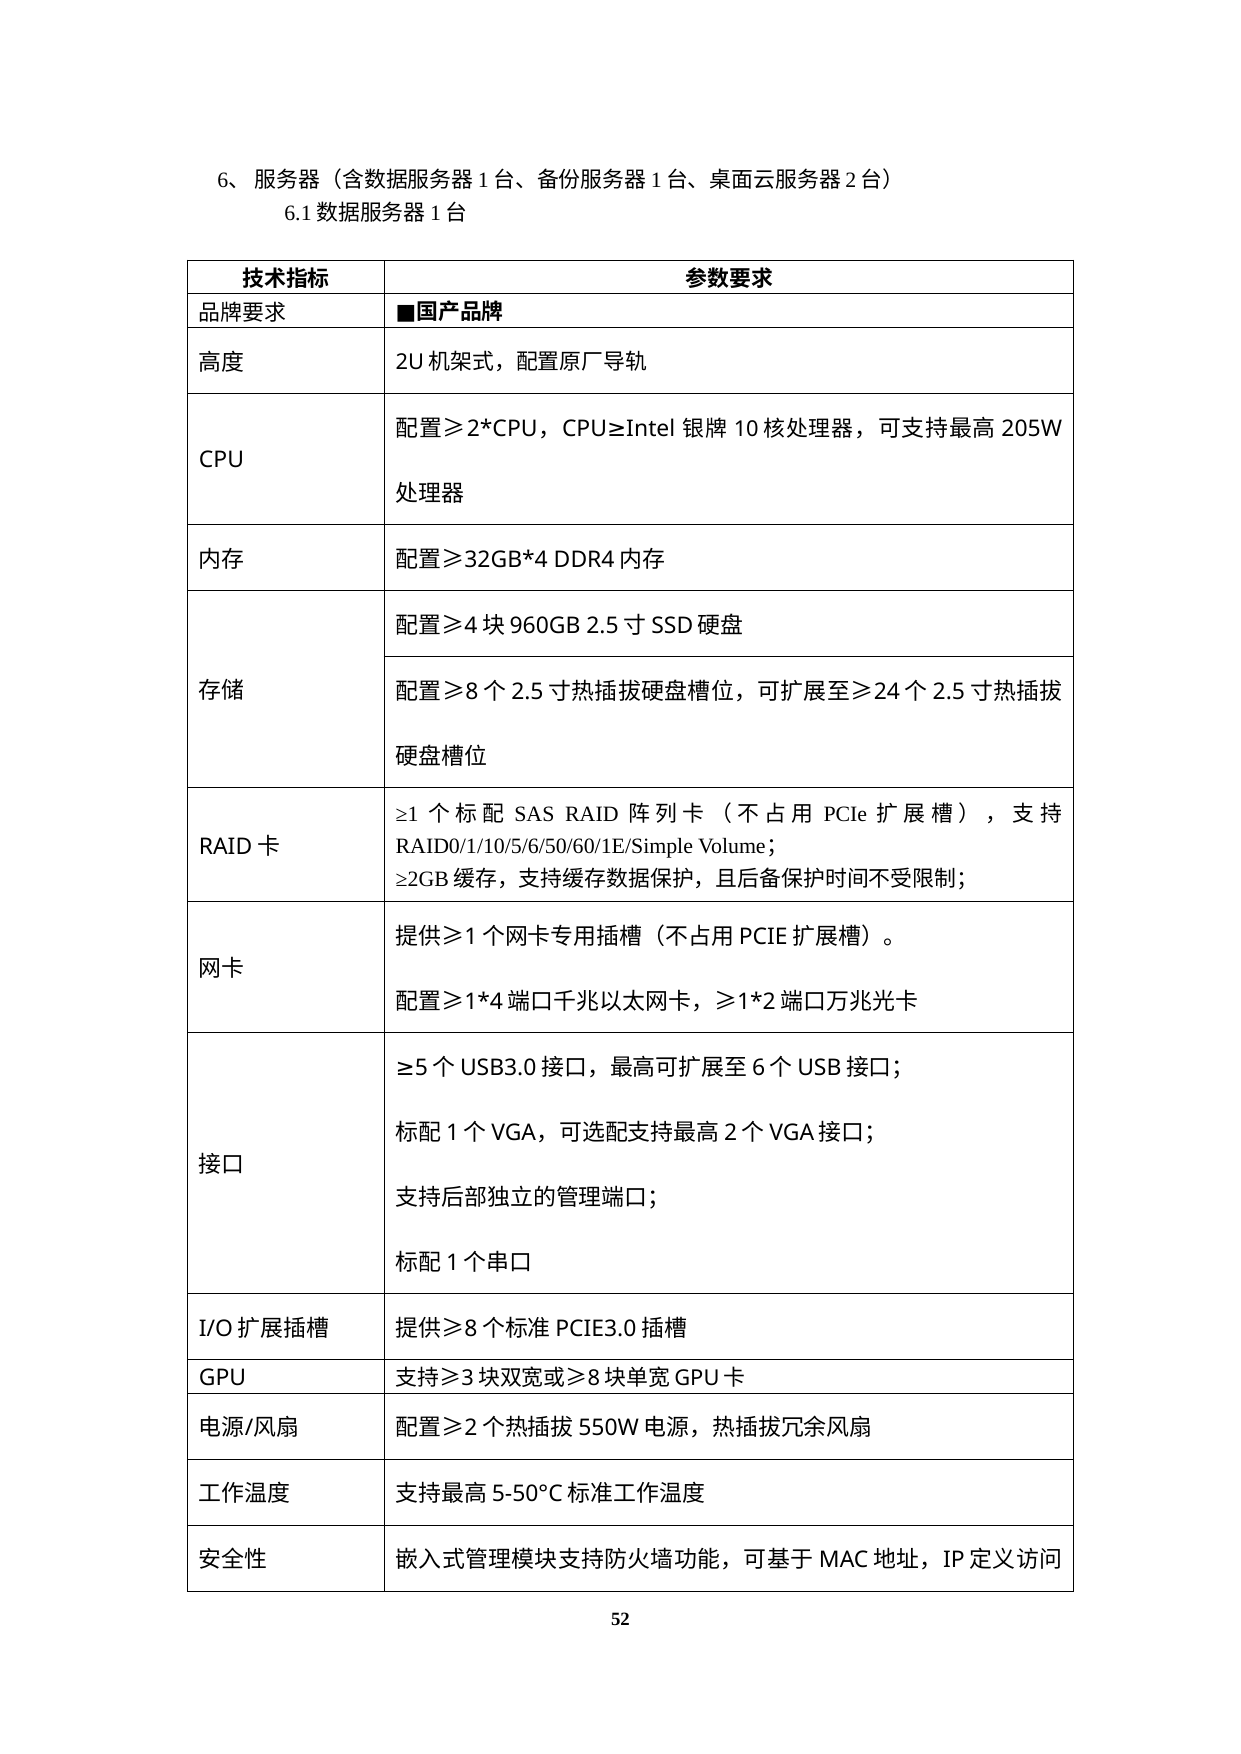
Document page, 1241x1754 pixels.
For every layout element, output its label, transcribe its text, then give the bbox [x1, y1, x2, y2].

table_cell RAID卡 [188, 788, 384, 901]
table_cell 工作温度 [188, 1460, 384, 1524]
table_cell GPU [188, 1360, 384, 1392]
table_cell CPU [188, 394, 384, 524]
table_cell 支持≥3块双宽或≥8块单宽GPU卡 [385, 1360, 1073, 1392]
list 服务器（含数据服务器1台、备份服务器1台、桌面云服务器2台） [217, 162, 1053, 194]
table_cell 配置≥8个2.5寸热插拔硬盘槽位，可扩展至≥24个2.5寸热插拔硬盘槽位 [385, 657, 1073, 787]
table_cell 配置≥2个热插拔550W电源，热插拔冗余风扇 [385, 1394, 1073, 1458]
table_cell 网卡 [188, 902, 384, 1032]
table_cell 品牌要求 [188, 294, 384, 327]
table_cell ≥1个标配SAS RAID阵列卡（不占用PCIe扩展槽），支持RAID0/1/10/5/6/50/60/1E/Simple Volume； ≥2GB缓存，支持缓存数据保护，且后备保护时间不受限制； [385, 788, 1073, 901]
table_cell 内存 [188, 525, 384, 590]
table_cell 支持最高5-50°C标准工作温度 [385, 1460, 1073, 1524]
table_cell ≥5个USB3.0接口，最高可扩展至6个USB接口； 标配1个VGA，可选配支持最高2个VGA接口； 支持后部独立的管理端口； 标配1个串口 [385, 1033, 1073, 1293]
table_cell 配置≥2*CPU，CPU≥Intel 银牌 10核处理器，可支持最高205W处理器 [385, 394, 1073, 524]
table_cell ■国产品牌 [385, 294, 1073, 327]
table_cell 高度 [188, 328, 384, 393]
table_cell 配置≥32GB*4 DDR4内存 [385, 525, 1073, 590]
table_cell 安全性 [188, 1526, 384, 1591]
table_cell 存储 [188, 591, 384, 787]
text 6.1数据服务器1台 [284, 194, 1053, 227]
table_cell 提供≥8个标准PCIE3.0插槽 [385, 1294, 1073, 1359]
table_cell 电源/风扇 [188, 1394, 384, 1458]
table_cell 提供≥1个网卡专用插槽（不占用PCIE扩展槽）。 配置≥1*4端口千兆以太网卡，≥1*2端口万兆光卡 [385, 902, 1073, 1032]
table_header 技术指标 [188, 261, 384, 293]
table_cell 配置≥4块960GB 2.5寸 SSD硬盘 [385, 591, 1073, 656]
table_cell I/O扩展插槽 [188, 1294, 384, 1359]
table_header 参数要求 [385, 261, 1073, 293]
table_cell 2U机架式，配置原厂导轨 [385, 328, 1073, 393]
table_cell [385, 1526, 1073, 1591]
table_cell 接口 [188, 1033, 384, 1293]
